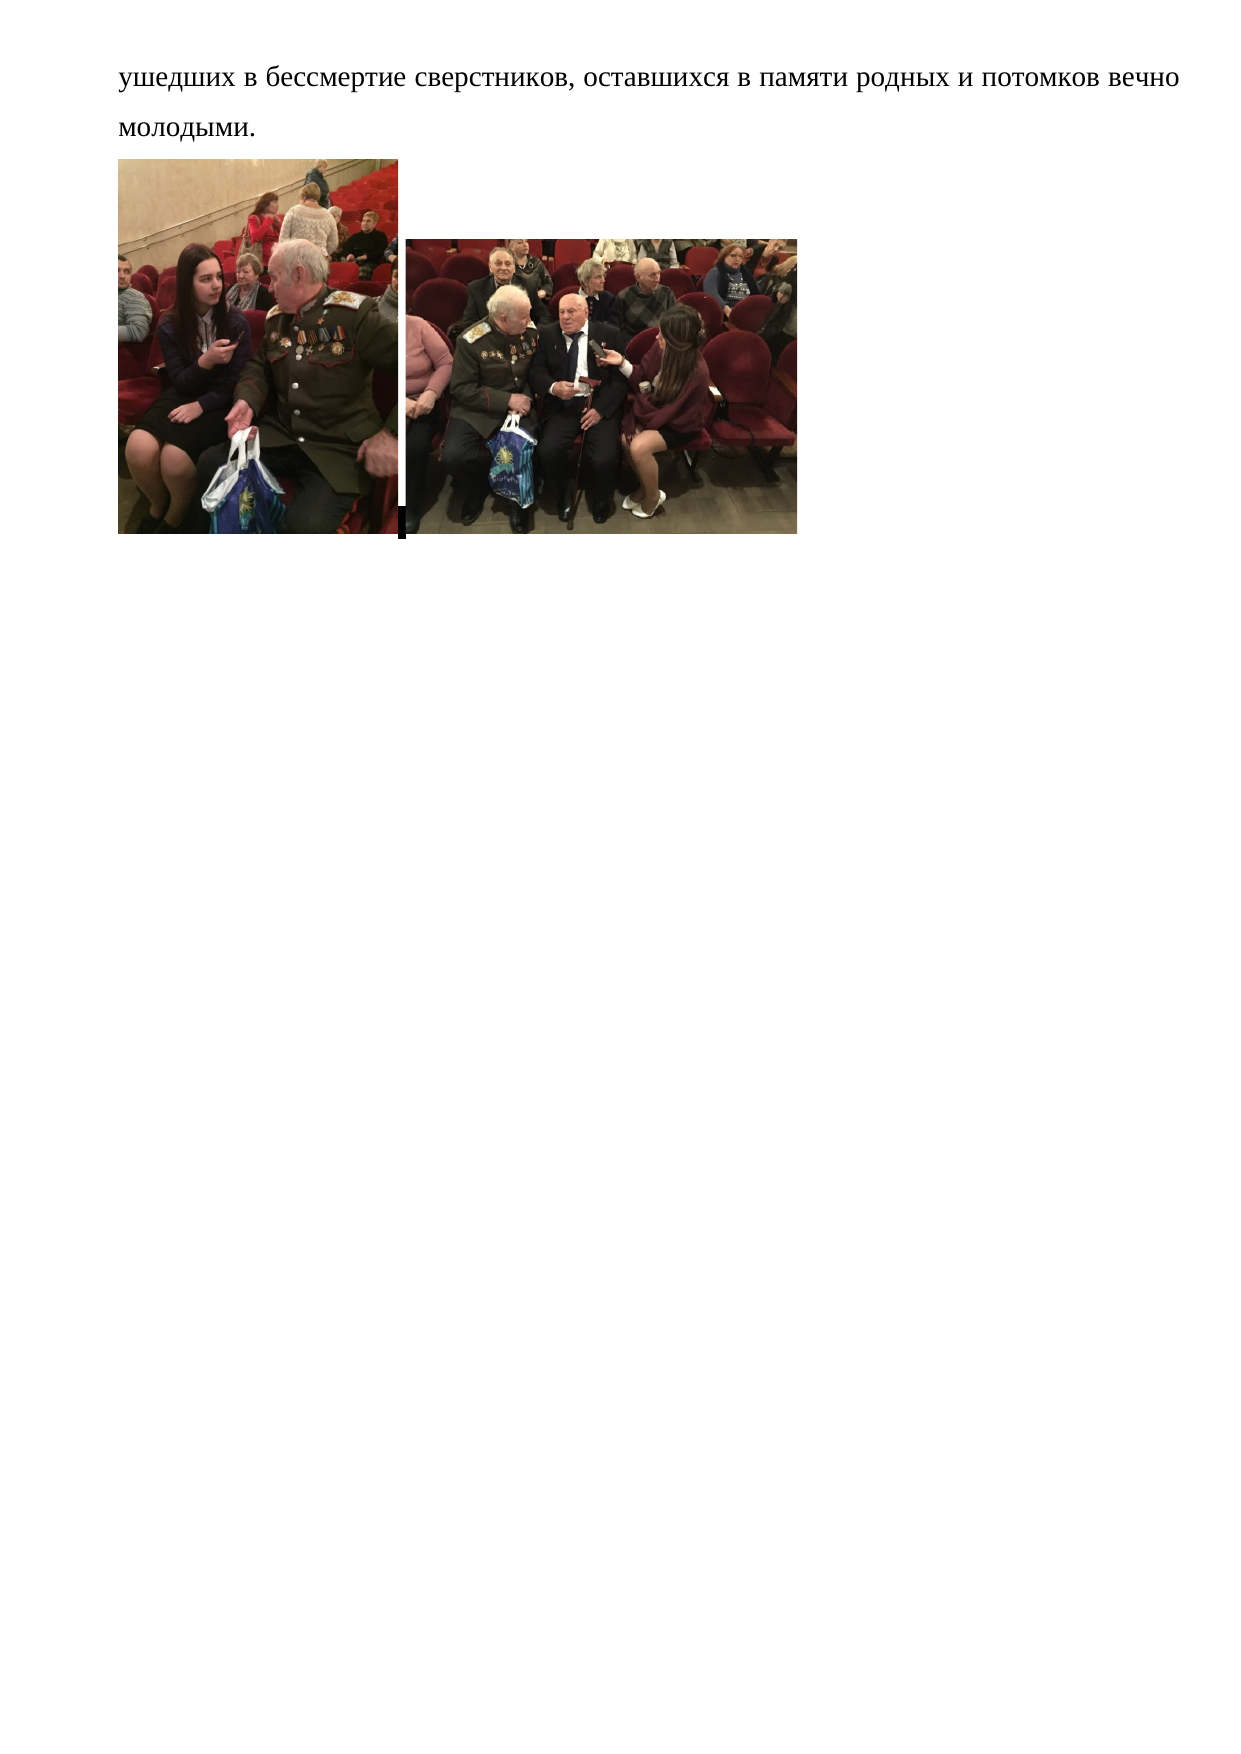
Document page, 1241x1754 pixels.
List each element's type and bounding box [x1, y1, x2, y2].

text [118, 59, 1181, 143]
picture [118, 159, 399, 534]
picture [405, 239, 798, 534]
